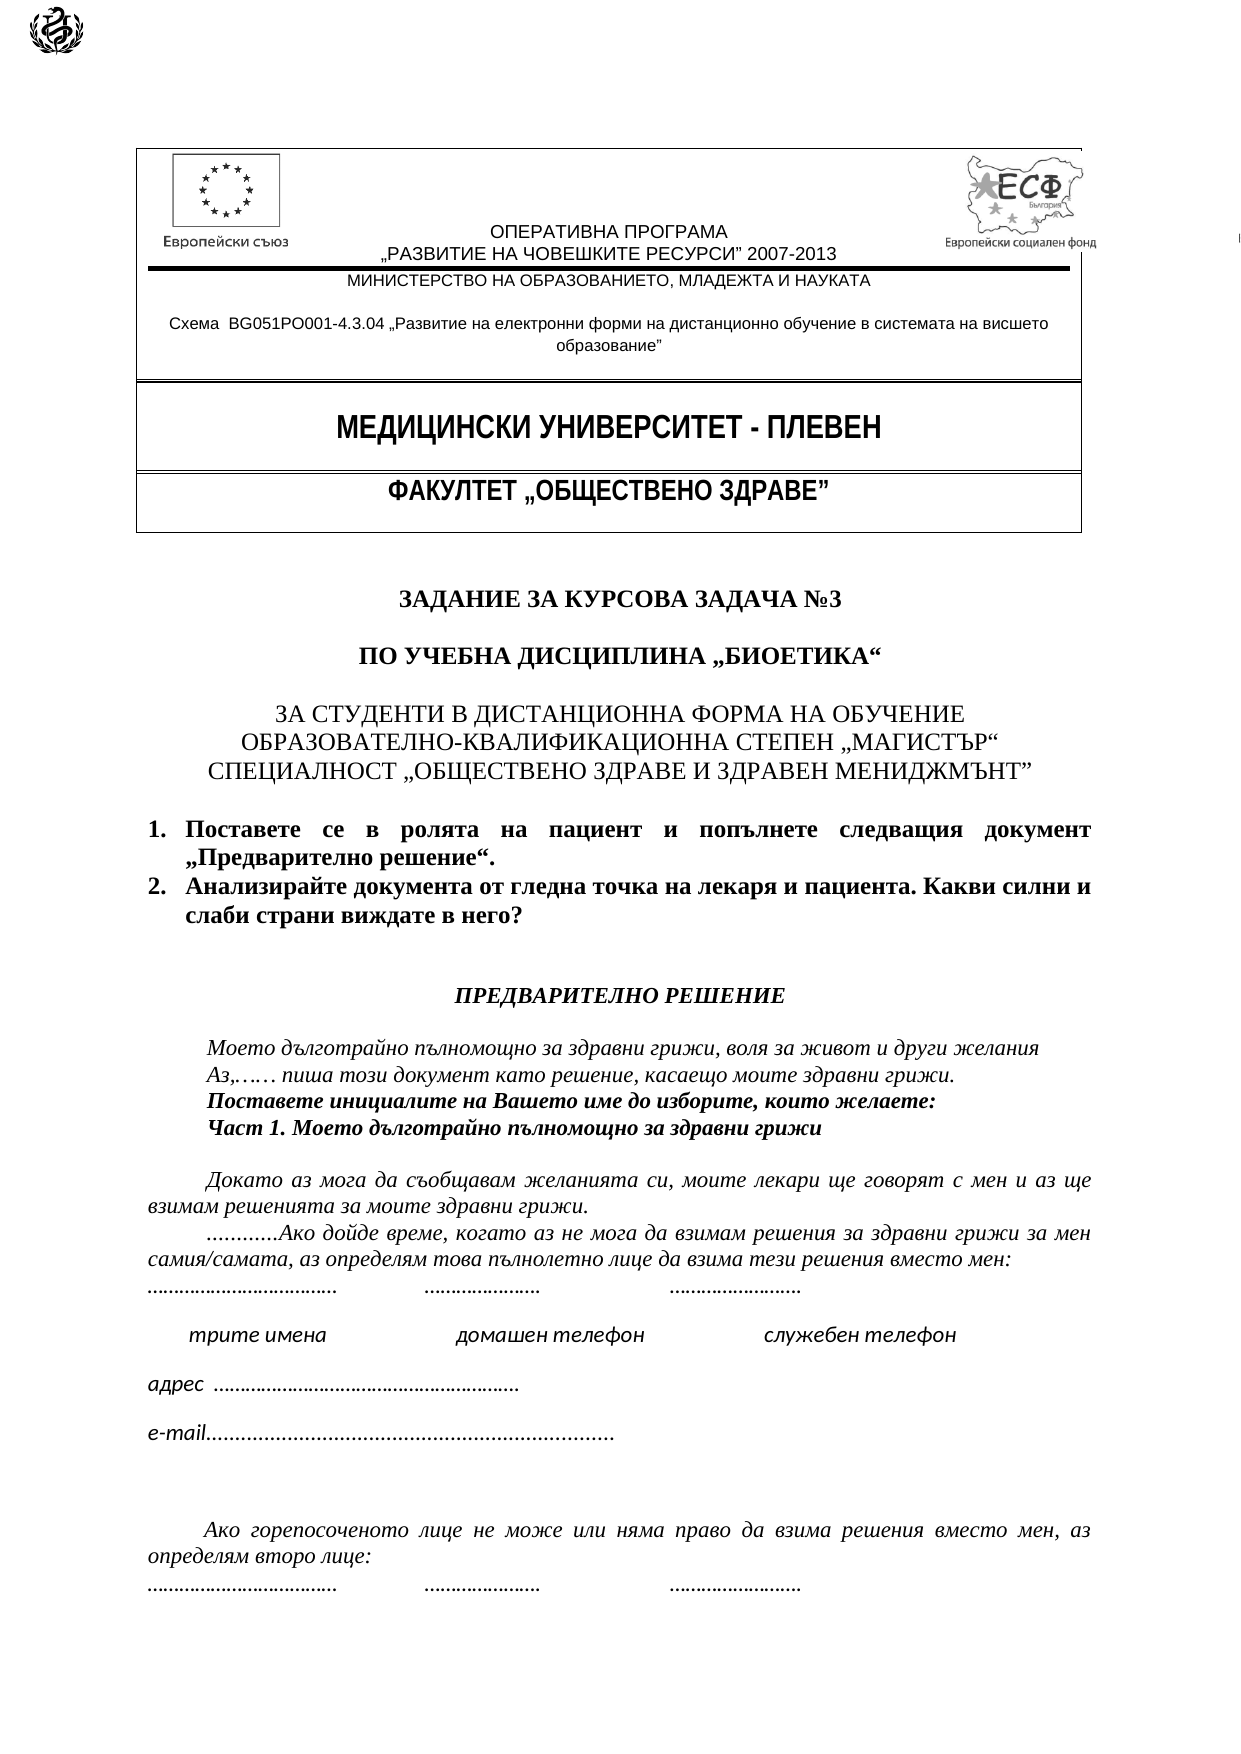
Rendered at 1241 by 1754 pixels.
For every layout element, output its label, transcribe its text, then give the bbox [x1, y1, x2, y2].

text ПРЕДВАРИТЕЛНО РЕШЕНИЕ [148, 982, 1093, 1008]
text Моето дълготрайно пълномощно за здравни грижи, воля за живот и други желания [148, 1034, 1093, 1061]
text ПО УЧЕБНА ДИСЦИПЛИНА „БИОЕТИКА“ [148, 641, 1093, 670]
text ЗА СТУДЕНТИ В ДИСТАНЦИОННА ФОРМА НА ОБУЧЕНИЕ [148, 699, 1093, 727]
table_cell МЕДИЦИНСКИ УНИВЕРСИТЕТ - ПЛЕВЕН [137, 383, 1081, 470]
table_cell ФАКУЛТЕТ „ОБЩЕСТВЕНО ЗДРАВЕ” [137, 474, 1081, 532]
text Ако дойде време, когато аз не мога да взимам решения за здравни грижи за мен самия/самата, аз определям това пълнолетно лице да взима тези решения вместо мен: [148, 1219, 1093, 1272]
text трите имена домашен телефон служебен телефон [148, 1321, 1093, 1348]
table_header ОПЕРАТИВНА ПРОГРАМА „РАЗВИТИЕ НА ЧОВЕШКИТЕ РЕСУРСИ” 2007-2013 МИНИСТЕРСТВО НА ОБРАЗОВАНИЕТО, МЛАДЕЖТА И НАУКАТА Схема BG05PO00-4.3.04 „Развитие на електронни форми на дистанционно обучение в системата на висшето образование” [137, 149, 1081, 379]
picture [1237, 147, 1241, 248]
text e-mail [148, 1418, 1093, 1446]
list Анализирайте документа от гледна точка на лекаря и пациента. Какви силни и слаби страни виждате в него? [148, 871, 1093, 929]
text ОБРАЗОВАТЕЛНО-КВАЛИФИКАЦИОННА СТЕПЕН „МАГИСТЪР“ [148, 727, 1093, 756]
text Поставете инициалите на Вашето име до изборите, които желаете: [148, 1087, 1093, 1113]
picture [944, 151, 1097, 252]
text адрес …………………………………………………. [148, 1369, 1093, 1397]
text Част 1. Моето дълготрайно пълномощно за здравни грижи [148, 1113, 1093, 1140]
text Ако горепосоченото лице не може или няма право да взима решения вместо мен, аз определям второ лице: [148, 1516, 1093, 1569]
text СПЕЦИАЛНОСТ „ОБЩЕСТВЕНО ЗДРАВЕ И ЗДРАВЕН МЕНИДЖМЪНТ” [148, 756, 1093, 785]
text Докато аз мога да съобщавам желанията си, моите лекари ще говорят с мен и аз ще взимам решенията за моите здравни грижи. [148, 1166, 1093, 1219]
text ЗАДАНИЕ ЗА КУРСОВА ЗАДАЧА №3 [148, 584, 1093, 612]
text ……………………………… …………………. ……………………. [148, 1272, 1093, 1300]
list Поставете се в ролята на пациент и попълнете следващия документ „Предварително решение“. [148, 814, 1093, 871]
text ……………………………… …………………. ……………………. [148, 1569, 1093, 1597]
picture [164, 151, 288, 249]
text Аз,…… пиша този документ като решение, касаещо моите здравни грижи. [148, 1061, 1093, 1087]
